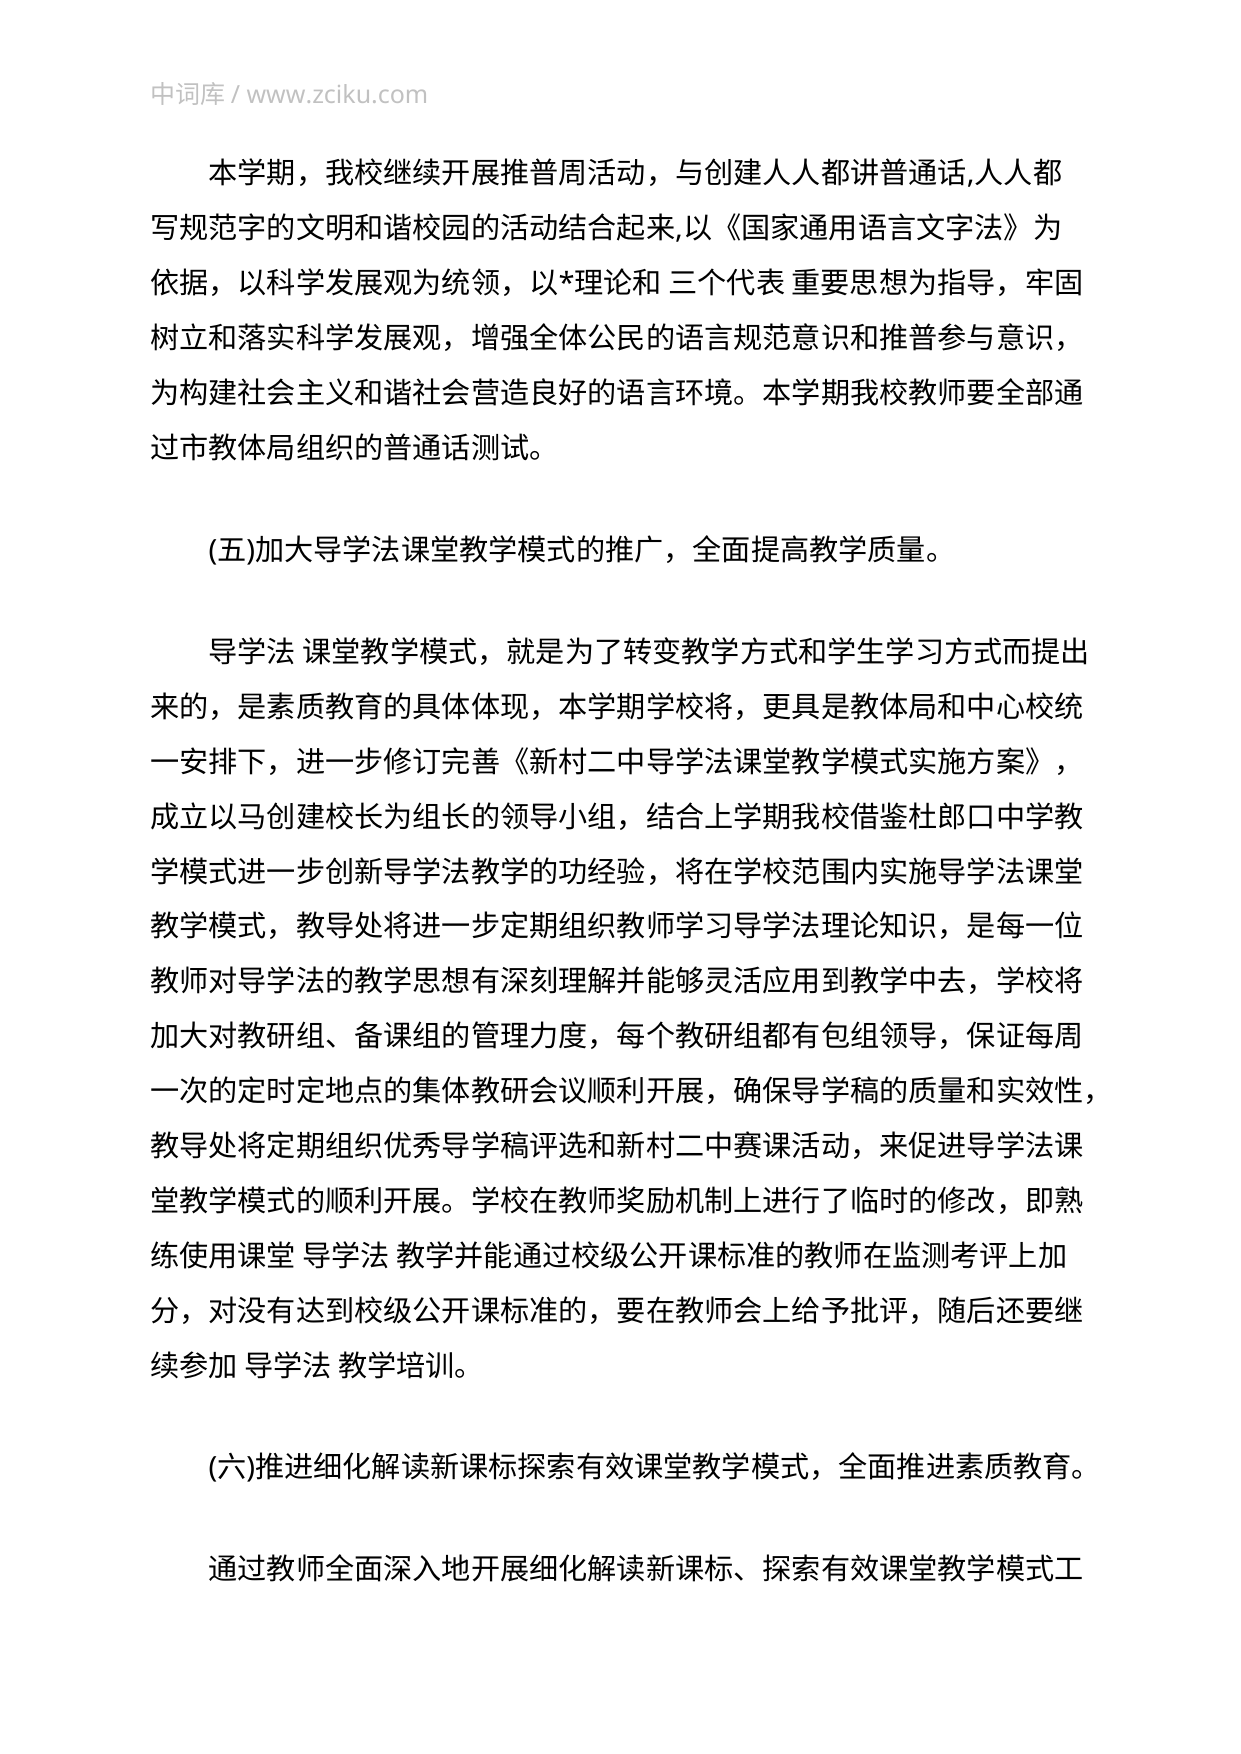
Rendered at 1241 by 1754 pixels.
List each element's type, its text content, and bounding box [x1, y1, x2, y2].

text 导学法 课堂教学模式，就是为了转变教学方式和学生学习方式而提出来的，是素质教育的具体体现，本学期学校将，更具是教体局和中心校统一安排下，进一步修订完善《新村二中导学法课堂教学模式实施方案》，成立以马创建校长为组长的领导小组，结合上学期我校借鉴杜郎口中学教学模式进一步创新导学法教学的功经验，将在学校范围内实施导学法课堂教学模式，教导处将进一步定期组织教师学习导学法理论知识，是每一位教师对导学法的教学思想有深刻理解并能够灵活应用到教学中去，学校将加大对教研组、备课组的管理力度，每个教研组都有包组领导，保证每周一次的定时定地点的集体教研会议顺利开展，确保导学稿的质量和实效性，教导处将定期组织优秀导学稿评选和新村二中赛课活动，来促进导学法课堂教学模式的顺利开展。学校在教师奖励机制上进行了临时的修改，即熟练使用课堂 导学法 教学并能通过校级公开课标准的教师在监测考评上加分，对没有达到校级公开课标准的，要在教师会上给予批评，随后还要继续参加 导学法 教学培训。 [150, 628, 1090, 1384]
text (五)加大导学法课堂教学模式的推广，全面提高教学质量。 [150, 527, 1090, 569]
text 本学期，我校继续开展推普周活动，与创建人人都讲普通话,人人都写规范字的文明和谐校园的活动结合起来,以《国家通用语言文字法》为依据，以科学发展观为统领，以*理论和 三个代表 重要思想为指导，牢固树立和落实科学发展观，增强全体公民的语言规范意识和推普参与意识，为构建社会主义和谐社会营造良好的语言环境。本学期我校教师要全部通过市教体局组织的普通话测试。 [150, 150, 1090, 467]
text (六)推进细化解读新课标探索有效课堂教学模式，全面推进素质教育。 [150, 1444, 1090, 1486]
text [150, 1546, 1090, 1588]
